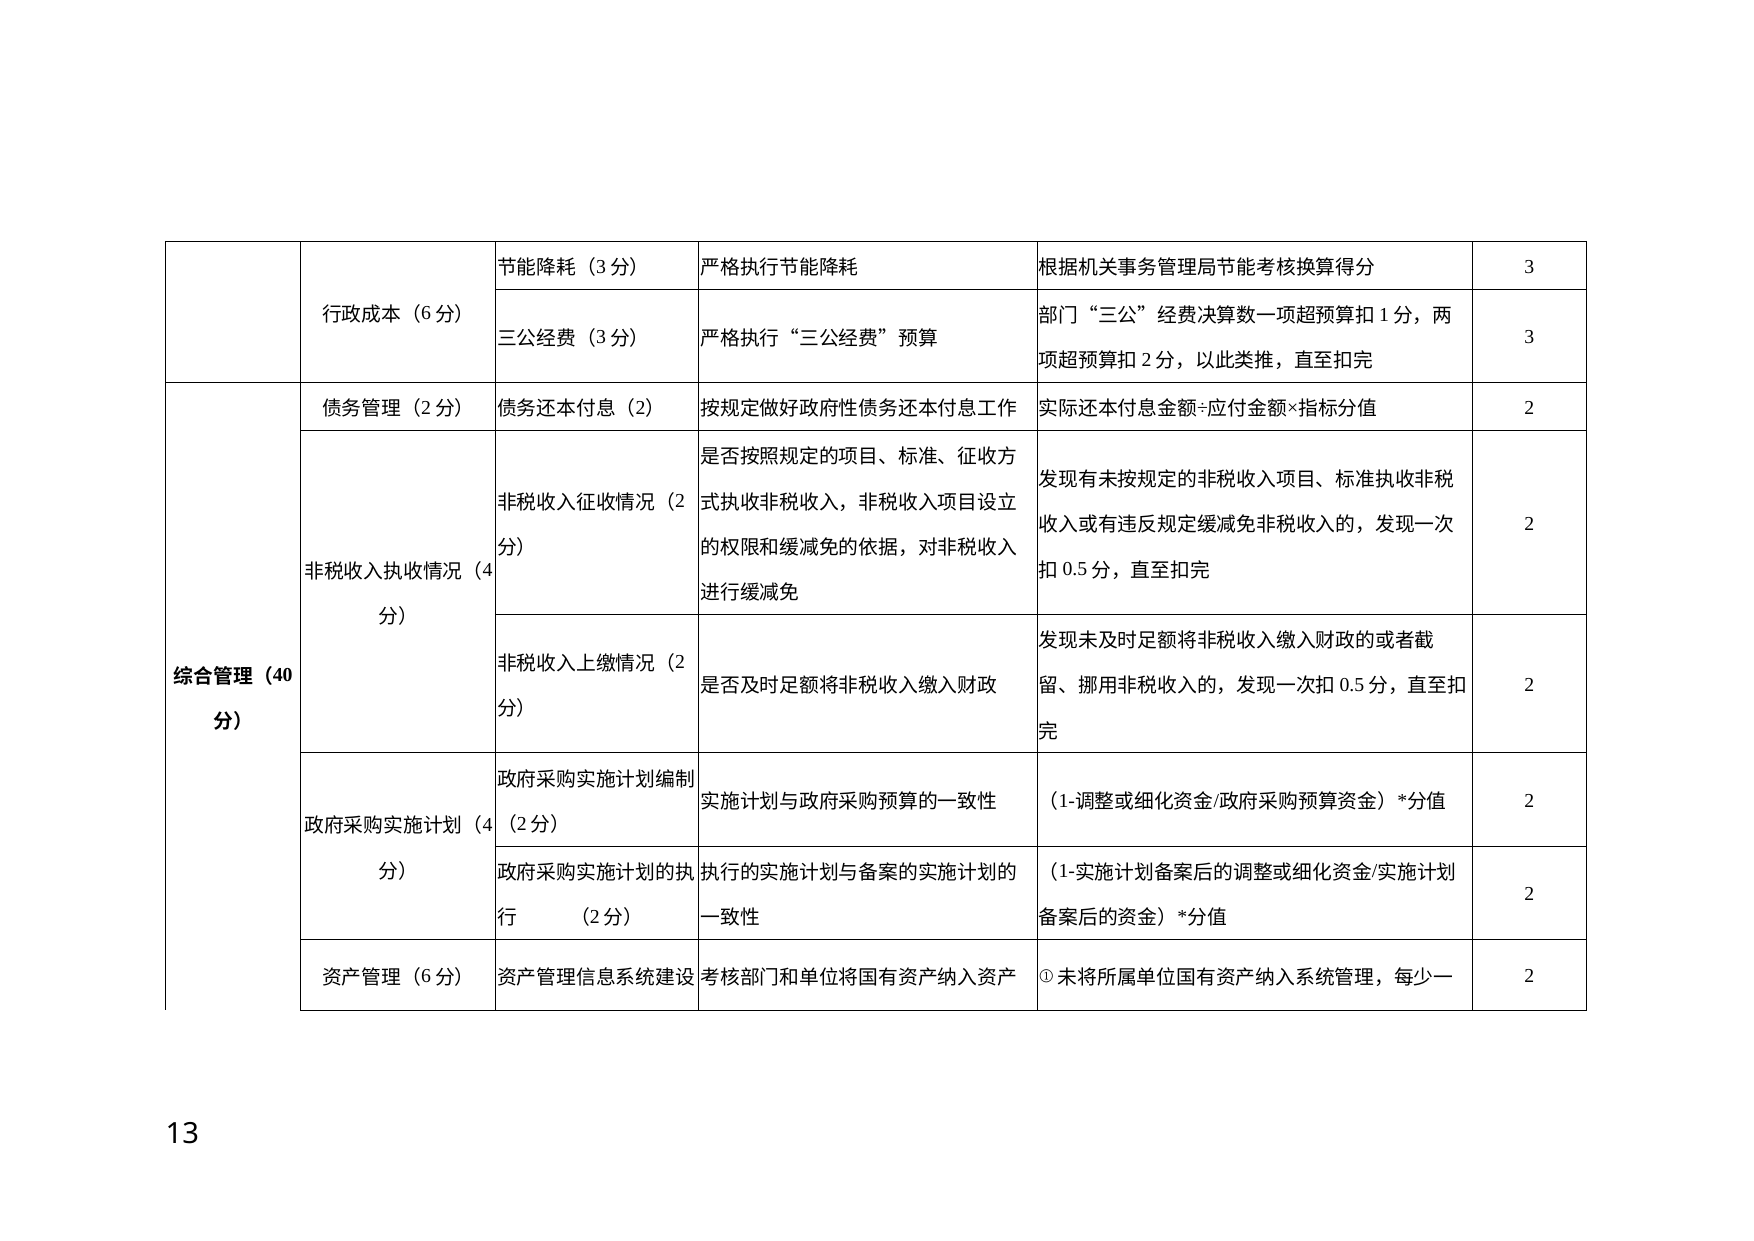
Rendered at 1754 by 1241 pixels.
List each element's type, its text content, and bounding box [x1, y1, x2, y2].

table_cell 非税收入执收情况（4分） [301, 431, 495, 752]
table_cell 2 [1473, 940, 1586, 1010]
table_cell 3 [1473, 242, 1586, 289]
table_cell 部门“三公”经费决算数一项超预算扣1分，两项超预算扣2分，以此类推，直至扣完 [1038, 290, 1472, 382]
table_cell 资产管理（6分） [301, 940, 495, 1010]
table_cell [1038, 940, 1472, 1010]
table_cell 实际还本付息金额÷应付金额×指标分值 [1038, 383, 1472, 430]
table_cell 按规定做好政府性债务还本付息工作 [699, 383, 1037, 430]
table_cell 债务管理（2分） [301, 383, 495, 430]
table_cell 发现未及时足额将非税收入缴入财政的或者截留、挪用非税收入的，发现一次扣0.5分，直至扣完 [1038, 615, 1472, 752]
table_cell 非税收入上缴情况（2分） [496, 615, 698, 752]
table_cell 资产管理信息系统建设情况（2分） [496, 940, 698, 1010]
table_cell 是否及时足额将非税收入缴入财政 [699, 615, 1037, 752]
table_cell （1-调整或细化资金/政府采购预算资金）*分值 [1038, 753, 1472, 846]
table_cell 2 [1473, 431, 1586, 614]
table_cell 政府采购实施计划（4分） [301, 753, 495, 939]
table_cell 三公经费（3分） [496, 290, 698, 382]
table_cell 行政成本（6分） [301, 242, 495, 382]
table_cell 政府采购实施计划编制 （2分） [496, 753, 698, 846]
table_cell （1-实施计划备案后的调整或细化资金/实施计划备案后的资金）*分值 [1038, 847, 1472, 939]
table_cell 非税收入征收情况（2分） [496, 431, 698, 614]
table_cell 严格执行节能降耗 [699, 242, 1037, 289]
table_cell 是否按照规定的项目、标准、征收方式执收非税收入，非税收入项目设立的权限和缓减免的依据，对非税收入进行缓减免 [699, 431, 1037, 614]
table_cell 政府采购实施计划的执行 （2分） [496, 847, 698, 939]
table_cell 发现有未按规定的非税收入项目、标准执收非税收入或有违反规定缓减免非税收入的，发现一次扣0.5分，直至扣完 [1038, 431, 1472, 614]
table_cell 2 [1473, 847, 1586, 939]
table_cell 综合管理（40分） [166, 383, 300, 1010]
table_cell 根据机关事务管理局节能考核换算得分 [1038, 242, 1472, 289]
table_cell 2 [1473, 753, 1586, 846]
table_cell 执行的实施计划与备案的实施计划的一致性 [699, 847, 1037, 939]
table_cell 严格执行“三公经费”预算 [699, 290, 1037, 382]
table_cell 债务还本付息（2） [496, 383, 698, 430]
table_cell 实施计划与政府采购预算的一致性 [699, 753, 1037, 846]
table_cell 节能降耗（3分） [496, 242, 698, 289]
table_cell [699, 940, 1037, 1010]
table_cell 3 [1473, 290, 1586, 382]
table_cell 2 [1473, 383, 1586, 430]
table_cell 2 [1473, 615, 1586, 752]
